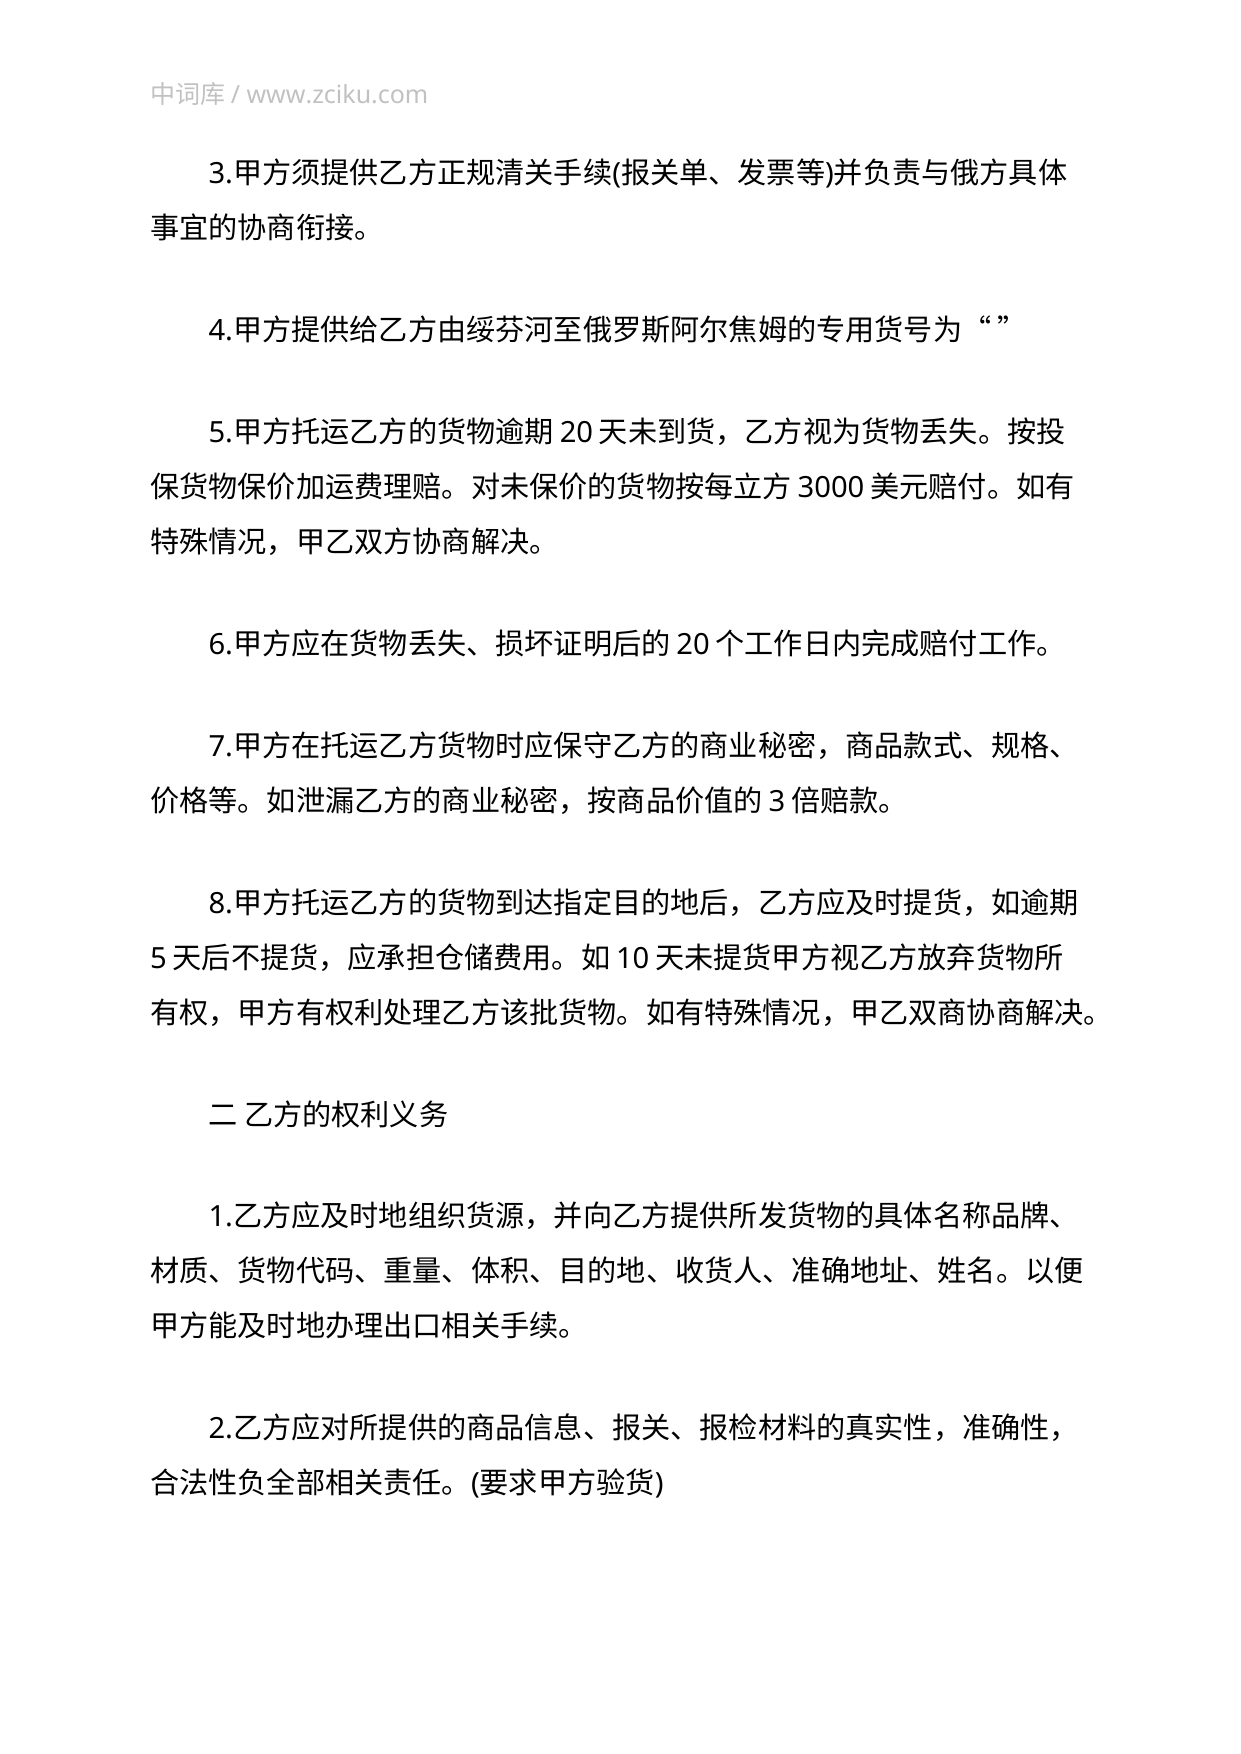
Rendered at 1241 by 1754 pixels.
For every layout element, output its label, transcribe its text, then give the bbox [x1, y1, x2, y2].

text 2.乙方应对所提供的商品信息、报关、报检材料的真实性，准确性，合法性负全部相关责任。(要求甲方验货) [150, 1405, 1090, 1502]
text 1.乙方应及时地组织货源，并向乙方提供所发货物的具体名称品牌、材质、货物代码、重量、体积、目的地、收货人、准确地址、姓名。以便甲方能及时地办理出口相关手续。 [150, 1193, 1090, 1345]
text 4.甲方提供给乙方由绥芬河至俄罗斯阿尔焦姆的专用货号为“ ” [150, 307, 1090, 349]
text 6.甲方应在货物丢失、损坏证明后的20个工作日内完成赔付工作。 [150, 621, 1090, 663]
text 二 乙方的权利义务 [150, 1091, 1090, 1133]
text 3.甲方须提供乙方正规清关手续(报关单、发票等)并负责与俄方具体事宜的协商衔接。 [150, 150, 1090, 247]
text 8.甲方托运乙方的货物到达指定目的地后，乙方应及时提货，如逾期5天后不提货，应承担仓储费用。如10天未提货甲方视乙方放弃货物所有权，甲方有权利处理乙方该批货物。如有特殊情况，甲乙双商协商解决。 [150, 879, 1090, 1032]
text 5.甲方托运乙方的货物逾期20天未到货，乙方视为货物丢失。按投保货物保价加运费理赔。对未保价的货物按每立方3000美元赔付。如有特殊情况，甲乙双方协商解决。 [150, 409, 1090, 561]
text 7.甲方在托运乙方货物时应保守乙方的商业秘密，商品款式、规格、价格等。如泄漏乙方的商业秘密，按商品价值的3倍赔款。 [150, 722, 1090, 820]
